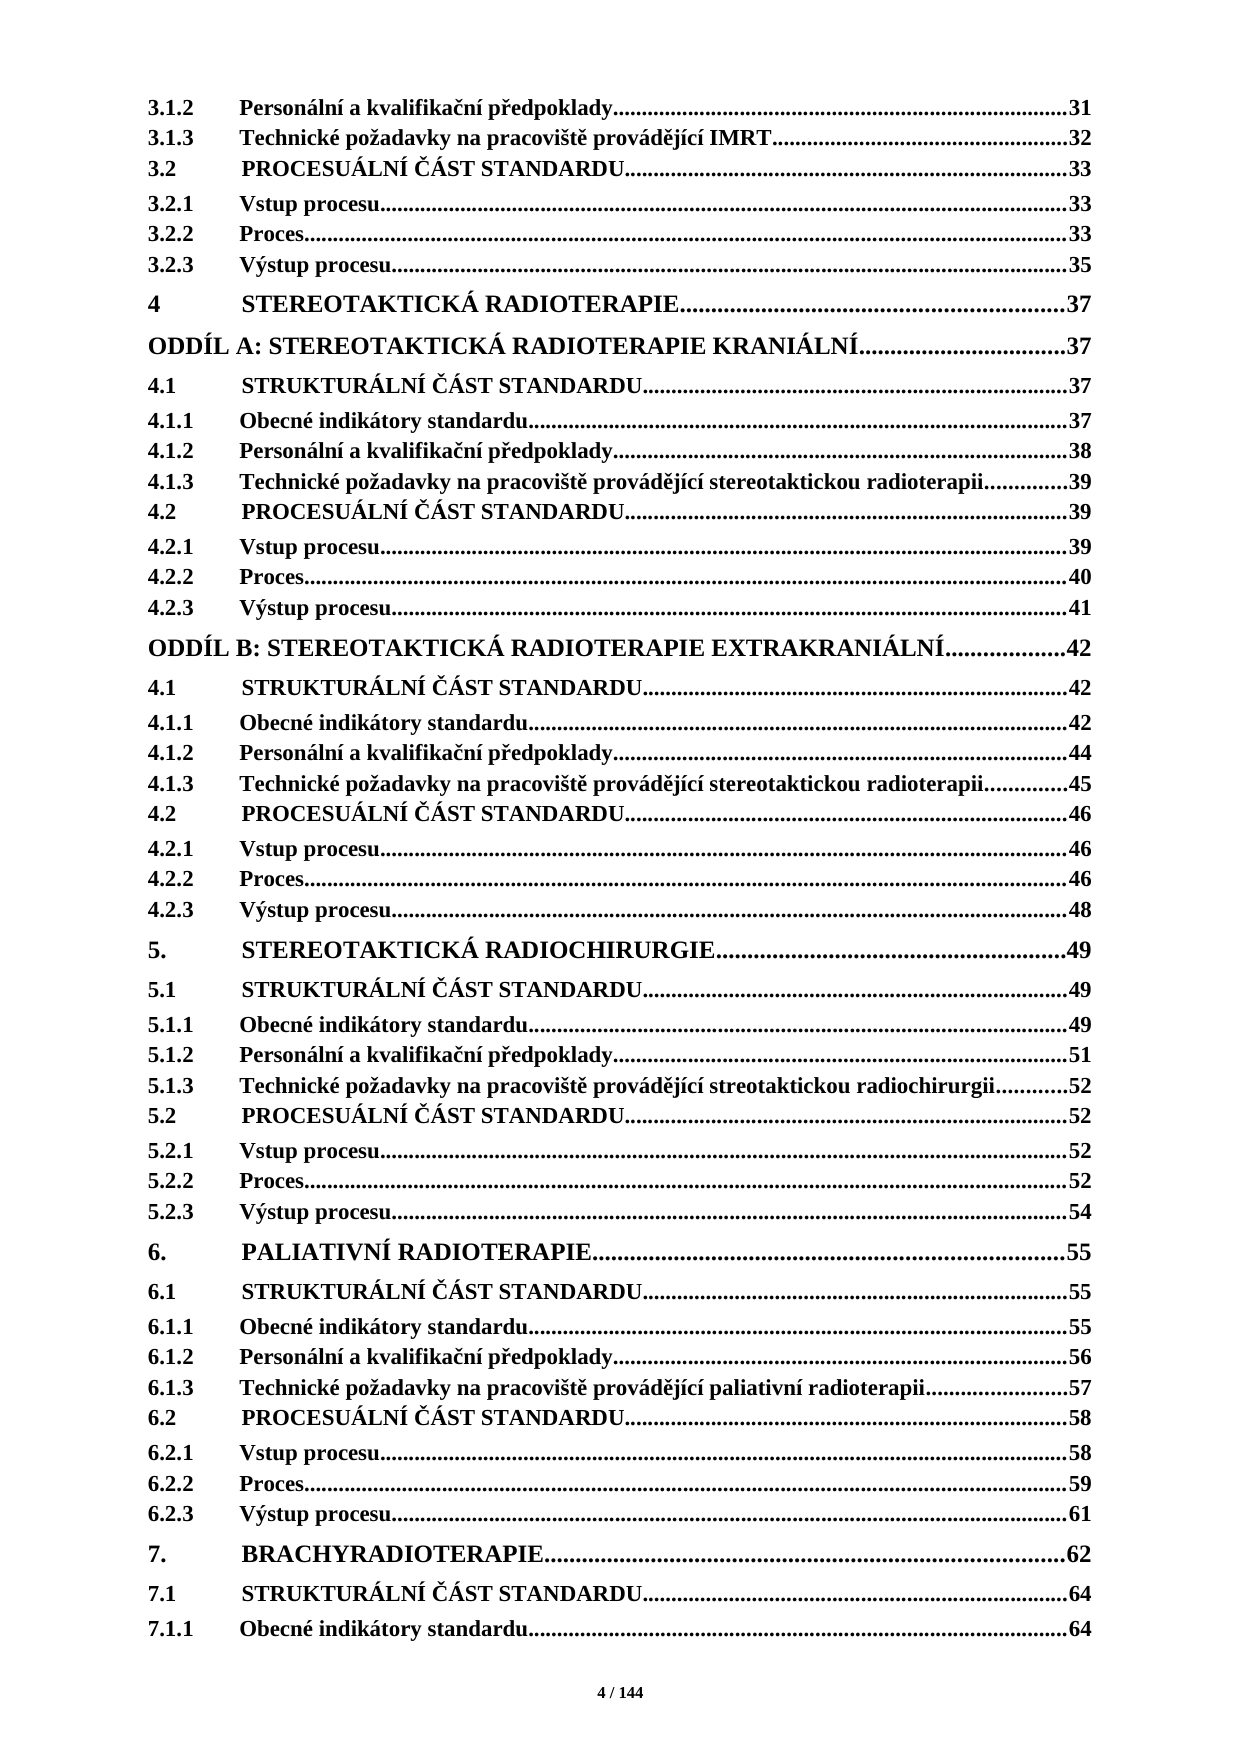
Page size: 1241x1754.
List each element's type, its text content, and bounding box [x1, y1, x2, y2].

text 3.2.1 Vstup procesu 33 [148, 189, 1093, 216]
text 4.2.2 Proces 40 [148, 563, 1093, 590]
text 4.2.2 Proces 46 [148, 866, 1093, 892]
text 5. STEREOTAKTICKÁ RadioChirurgie 49 [148, 935, 1093, 964]
text 6.1.1 Obecné indikátory standardu 55 [148, 1313, 1093, 1339]
text 4.1.2 Personální a kvalifikační předpoklady 38 [148, 437, 1093, 463]
text 4.2 Procesuální část standardu 39 [148, 498, 1093, 524]
text 5.1 Strukturální část standardu 49 [148, 976, 1093, 1002]
text 5.2.3 Výstup procesu 54 [148, 1198, 1093, 1224]
text 4.2.3 Výstup procesu 41 [148, 594, 1093, 620]
text Oddíl B: STEREOTAKTICKÁ radioterapie EXTRAKRANIÁLNÍ 42 [148, 633, 1093, 662]
text 4.2 Procesuální část standardu 46 [148, 800, 1093, 827]
text 6.2.3 Výstup procesu 61 [148, 1500, 1093, 1527]
text 6.2 Procesuální část standardu 58 [148, 1404, 1093, 1431]
text 4.2.1 Vstup procesu 39 [148, 533, 1093, 559]
text 6. PALIATIVNÍ RADIOTERAPIE 55 [148, 1237, 1093, 1266]
text 5.1.2 Personální a kvalifikační předpoklady 51 [148, 1041, 1093, 1068]
text 4.1.2 Personální a kvalifikační předpoklady 44 [148, 739, 1093, 766]
text 6.1.3 Technické požadavky na pracoviště provádějící paliativní radioterapii 57 [148, 1374, 1093, 1400]
text 3.1.3 Technické požadavky na pracoviště provádějící IMRT 32 [148, 124, 1093, 151]
text 4 STEREOTAKTICKÁ radioterapie 37 [148, 289, 1093, 318]
text 5.2.2 Proces 52 [148, 1168, 1093, 1194]
text 3.1.2 Personální a kvalifikační předpoklady 31 [148, 94, 1093, 120]
text 5.1.1 Obecné indikátory standardu 49 [148, 1011, 1093, 1037]
text 6.2.2 Proces 59 [148, 1470, 1093, 1496]
text 4.1.1 Obecné indikátory standardu 42 [148, 709, 1093, 735]
text 4.1.1 Obecné indikátory standardu 37 [148, 407, 1093, 433]
text 4.1.3 Technické požadavky na pracoviště provádějící stereotaktickou radioterapii 39 [148, 468, 1093, 494]
text 5.1.3 Technické požadavky na pracoviště provádějící streotaktickou radiochirurgii 52 [148, 1072, 1093, 1098]
text 6.2.1 Vstup procesu 58 [148, 1439, 1093, 1466]
text 3.2.2 Proces 33 [148, 220, 1093, 246]
text 3.2.3 Výstup procesu 35 [148, 251, 1093, 277]
text 3.2 Procesuální část standardu 33 [148, 155, 1093, 181]
text 7.1.1 Obecné indikátory standardu 64 [148, 1615, 1093, 1641]
text Oddíl A: STEREOTAKTICKÁ radioterapie kraniální 37 [148, 331, 1093, 359]
text 5.2 Procesuální část standardu 52 [148, 1102, 1093, 1129]
text 6.1 Strukturální část standardu 55 [148, 1278, 1093, 1304]
text 7.1 STRUKTURÁLNÍ ČÁST STANDARDU 64 [148, 1580, 1093, 1607]
text 4.2.1 Vstup procesu 46 [148, 835, 1093, 861]
text 7. BRACHYRADIOTERAPIE 62 [148, 1539, 1093, 1568]
text 4.2.3 Výstup procesu 48 [148, 896, 1093, 922]
text 4.1 Strukturální část standardu 42 [148, 674, 1093, 700]
text 4.1.3 Technické požadavky na pracoviště provádějící stereotaktickou radioterapii 45 [148, 770, 1093, 796]
text 6.1.2 Personální a kvalifikační předpoklady 56 [148, 1343, 1093, 1370]
text 4.1 Strukturální část standardu 37 [148, 372, 1093, 398]
text 5.2.1 Vstup procesu 52 [148, 1137, 1093, 1163]
